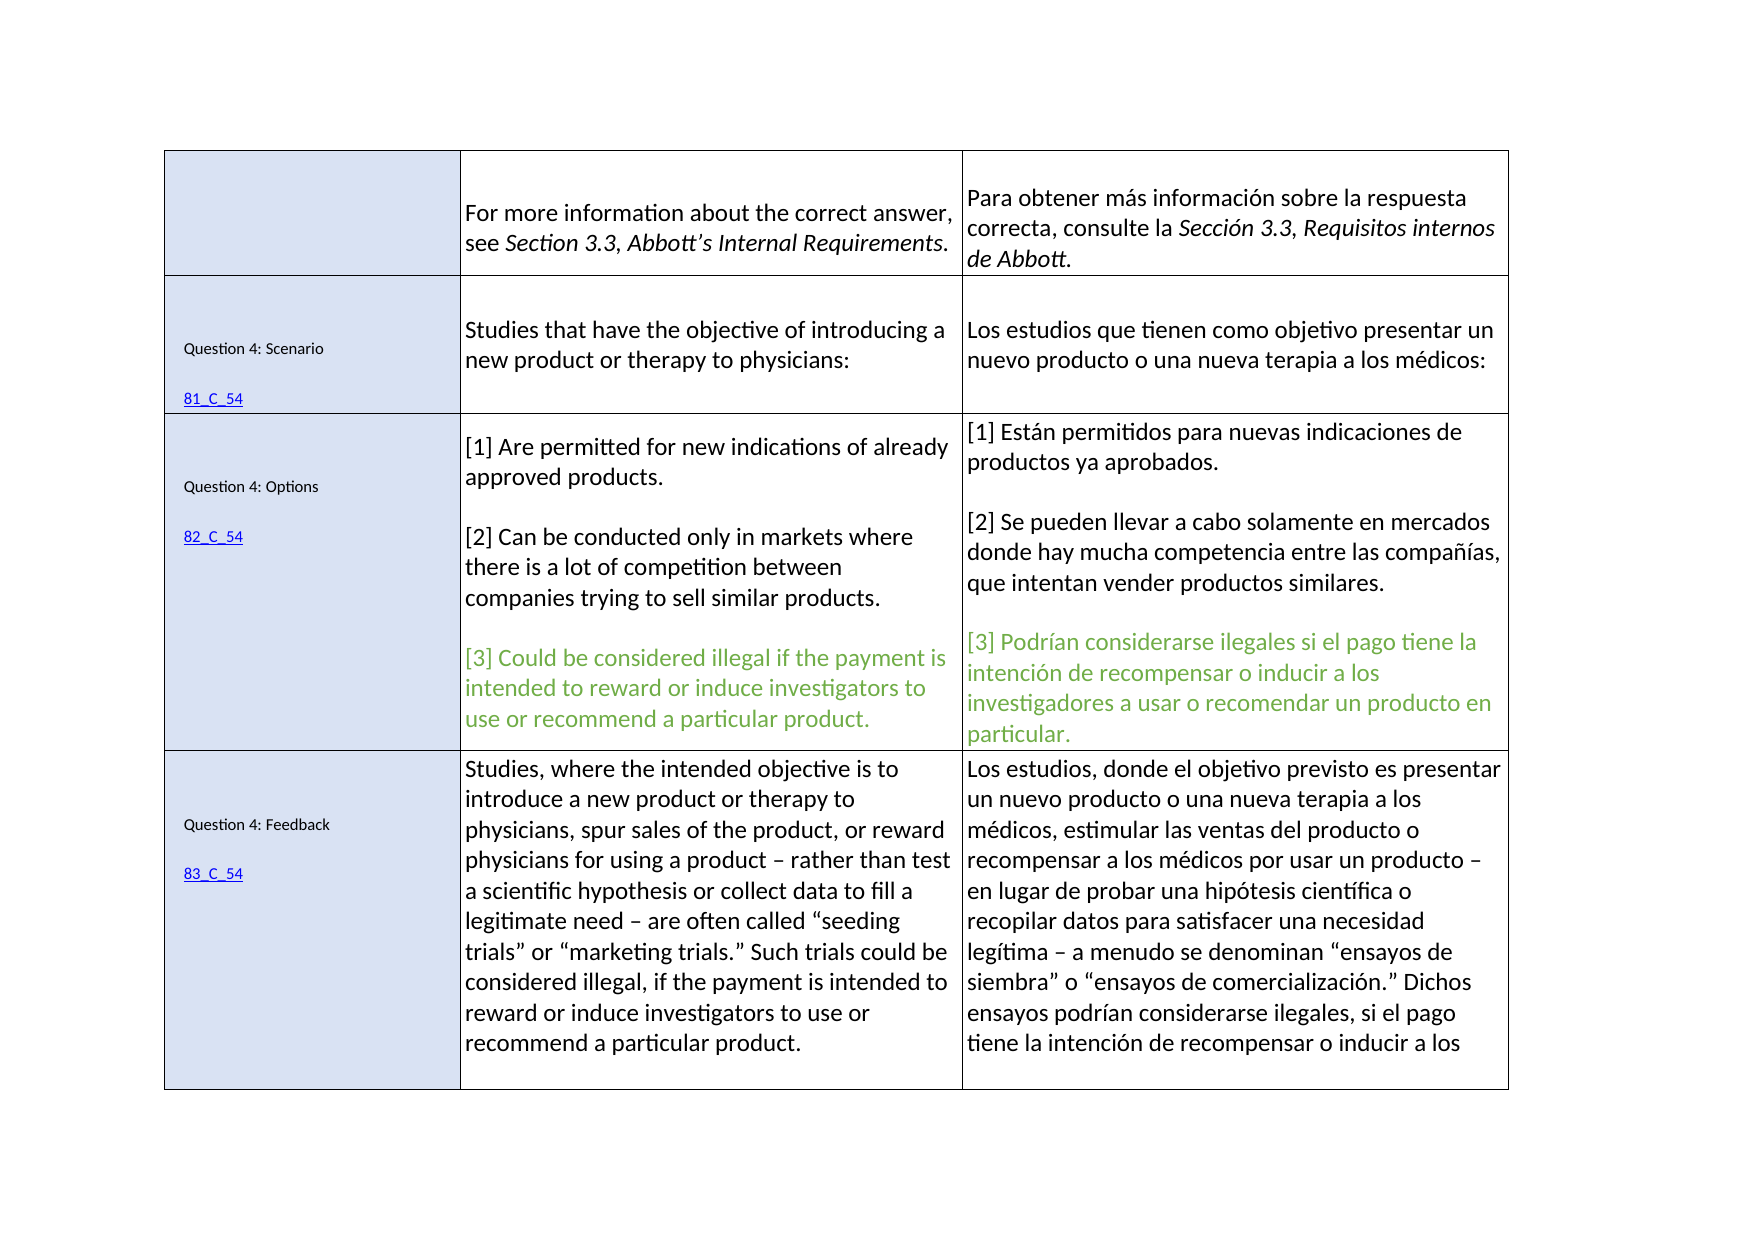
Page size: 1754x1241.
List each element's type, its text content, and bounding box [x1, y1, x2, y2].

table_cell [165, 151, 460, 275]
table_cell Los estudios que tienen como objetivo presentar un nuevo producto o una nueva terapia a los médicos: [963, 276, 1508, 413]
table_cell Question 4: Scenario 81_C_54 [165, 276, 460, 413]
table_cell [461, 151, 962, 275]
table_cell [1] Are permitted for new indications of already approved products. [2] Can be conducted only in markets where there is a lot of competition between companies trying to sell similar products. [3] Could be considered illegal if the payment is intended to reward or induce investigators to use or recommend a particular product. [461, 414, 962, 750]
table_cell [963, 151, 1508, 275]
table_cell Question 4: Options 82_C_54 [165, 414, 460, 750]
table_cell [1] Están permitidos para nuevas indicaciones de productos ya aprobados. [2] Se pueden llevar a cabo solamente en mercados donde hay mucha competencia entre las compañías, que intentan vender productos similares. [3] Podrían considerarse ilegales si el pago tiene la intención de recompensar o inducir a los investigadores a usar o recomendar un producto en particular. [963, 414, 1508, 750]
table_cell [461, 751, 962, 1089]
table_cell Studies that have the objective of introducing a new product or therapy to physicians: [461, 276, 962, 413]
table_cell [165, 751, 460, 1089]
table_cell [963, 751, 1508, 1089]
